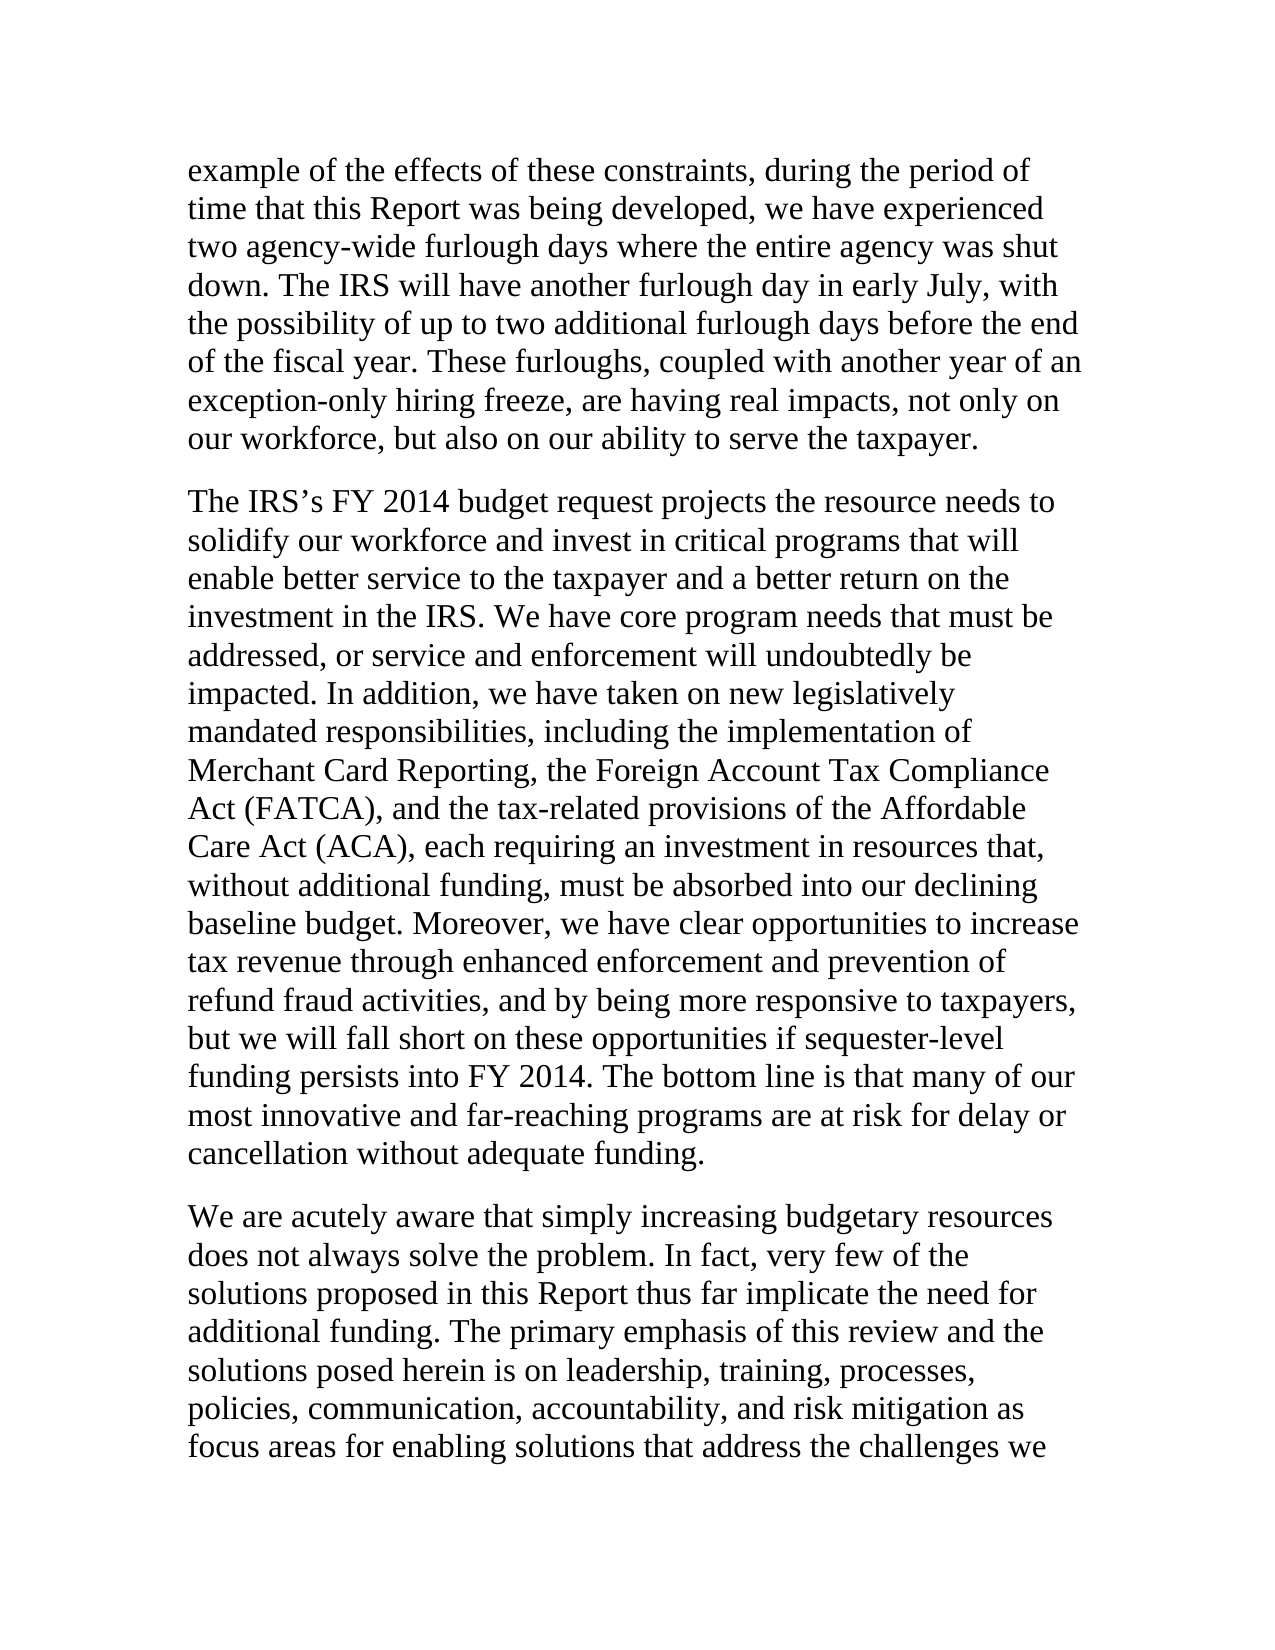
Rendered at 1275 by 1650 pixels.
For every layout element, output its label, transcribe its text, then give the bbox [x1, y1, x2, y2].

text The IRS’s FY 2014 budget request projects the resource needs to solidify our workforce and invest in critical programs that will enable better service to the taxpayer and a better return on the investment in the IRS. We have core program needs that must be addressed, or service and enforcement will undoubtedly be impacted. In addition, we have taken on new legislatively mandated responsibilities, including the implementation of Merchant Card Reporting, the Foreign Account Tax Compliance Act (FATCA), and the tax-related provisions of the Affordable Care Act (ACA), each requiring an investment in resources that, without additional funding, must be absorbed into our declining baseline budget. Moreover, we have clear opportunities to increase tax revenue through enhanced enforcement and prevention of refund fraud activities, and by being more responsive to taxpayers, but we will fall short on these opportunities if sequester-level funding persists into FY 2014. The bottom line is that many of our most innovative and far-reaching programs are at risk for delay or cancellation without adequate funding. [187, 482, 1087, 1172]
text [187, 1197, 1087, 1465]
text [187, 150, 1087, 457]
